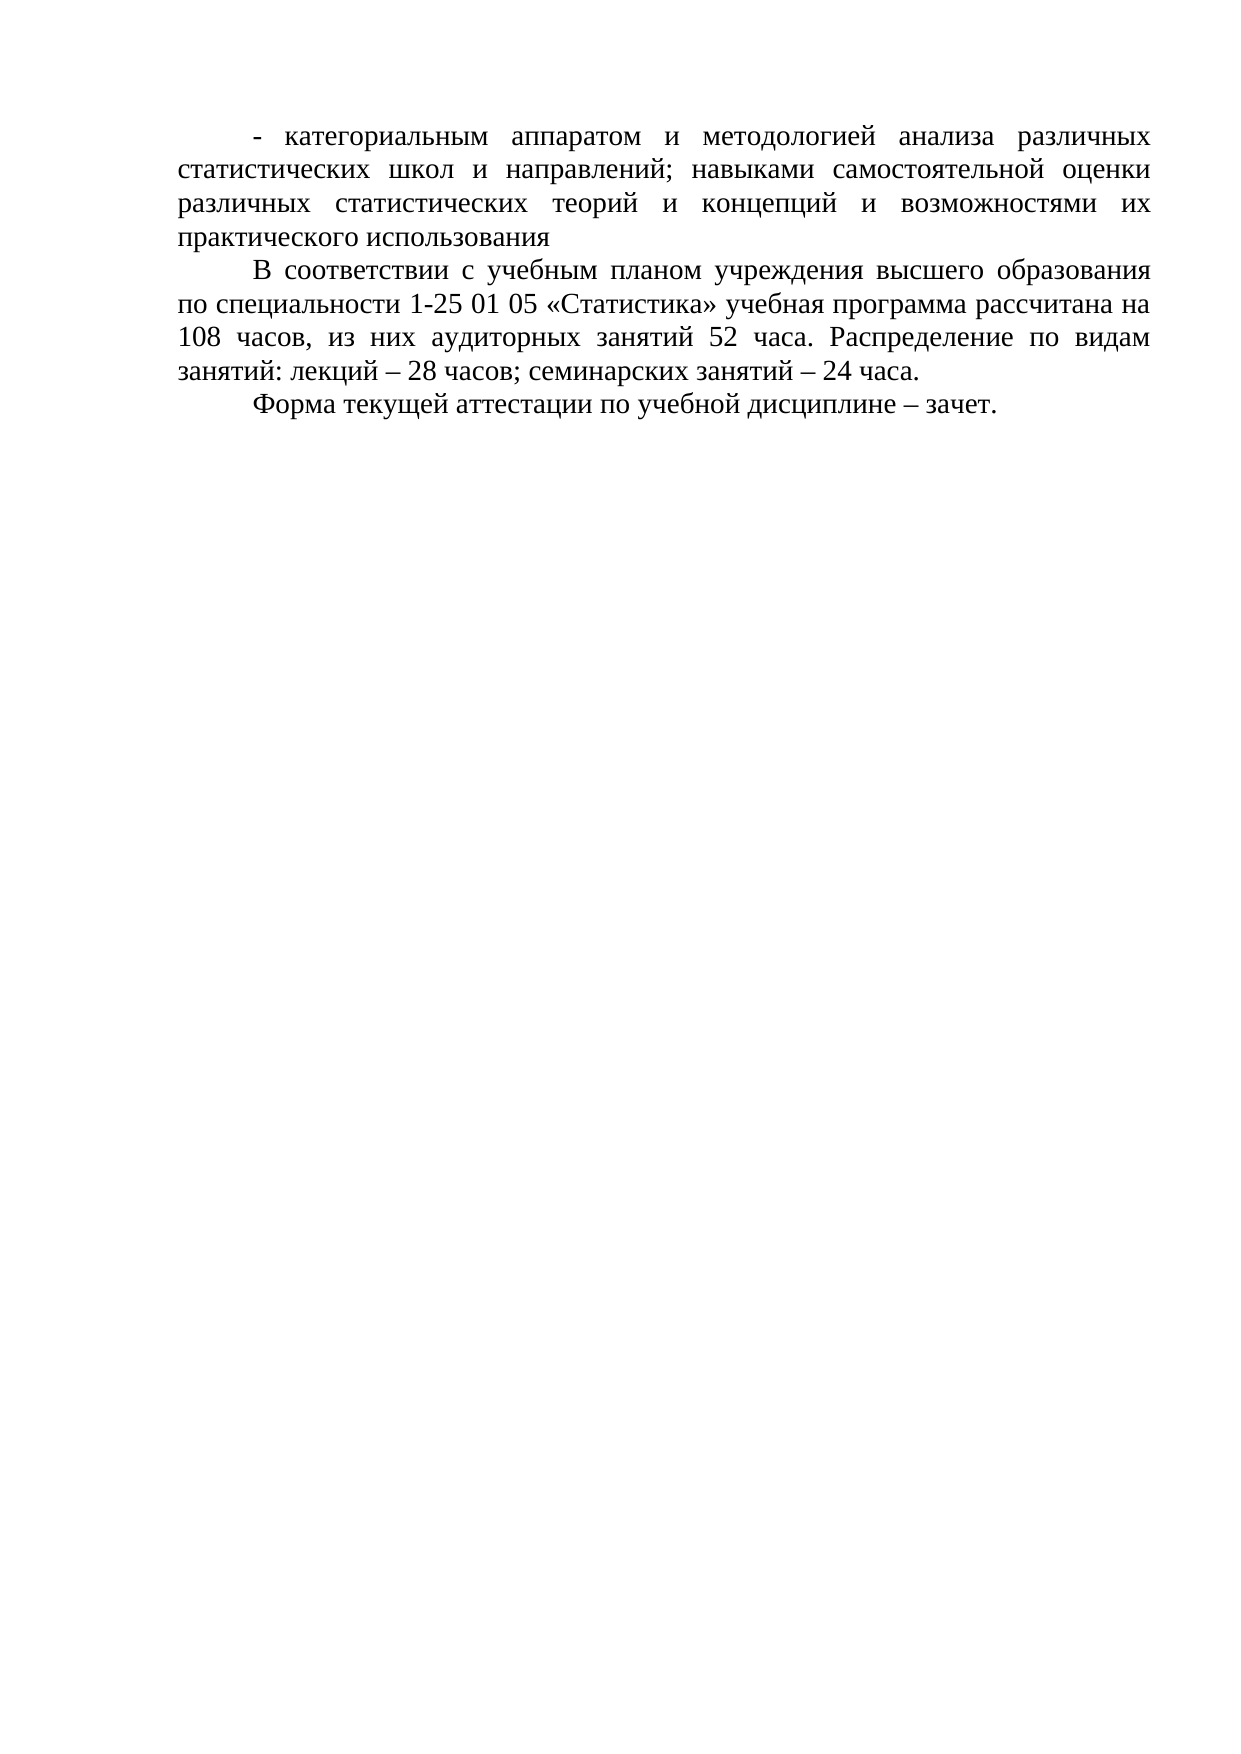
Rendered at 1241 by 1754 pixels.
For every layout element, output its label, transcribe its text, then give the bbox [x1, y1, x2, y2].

text В соответствии с учебным планом учреждения высшего образования по специальности 1-25 01 05 «Статистика» учебная программа рассчитана на 108 часов, из них аудиторных занятий 52 часа. Распределение по видам занятий: лекций – 28 часов; семинарских занятий – 24 часа. [177, 252, 1152, 386]
text - категориальным аппаратом и методологией анализа различных статистических школ и направлений; навыками самостоятельной оценки различных статистических теорий и концепций и возможностями их практического использования [177, 118, 1152, 252]
text Форма текущей аттестации по учебной дисциплине – зачет. [177, 386, 1152, 420]
